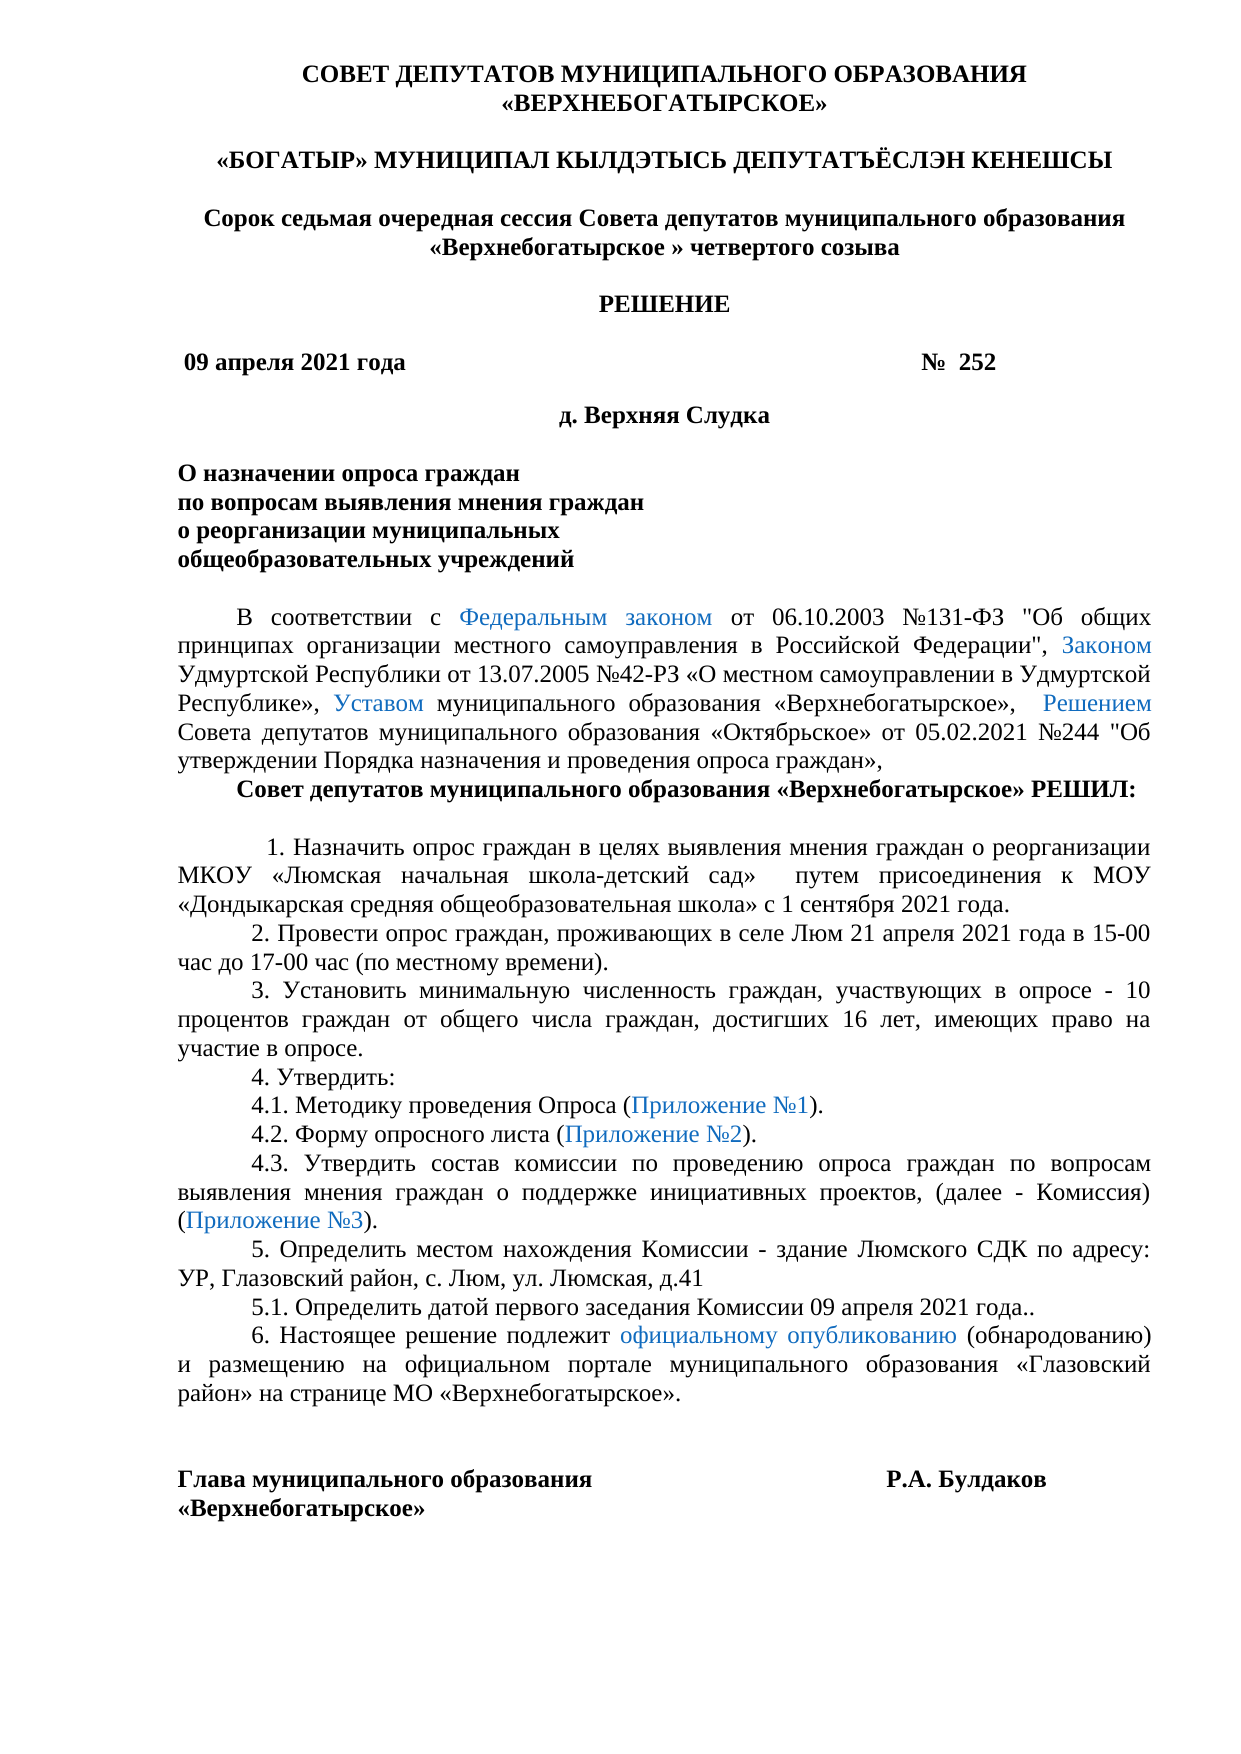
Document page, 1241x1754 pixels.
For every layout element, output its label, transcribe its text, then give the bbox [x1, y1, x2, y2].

text О назначении опроса граждан [177, 458, 1152, 487]
text 6. Настоящее решение подлежит официальному опубликованию (обнародованию) и размещению на официальном портале муниципального образования «Глазовский район» на странице МО «Верхнебогатырское». [177, 1320, 1152, 1407]
text РЕШЕНИЕ [177, 289, 1152, 318]
text 1. Назначить опрос граждан в целях выявления мнения граждан о реорганизации МКОУ «Люмская начальная школа-детский сад» путем присоединения к МОУ «Дондыкарская средняя общеобразовательная школа» с 1 сентября 2021 года. [177, 832, 1152, 918]
text 4.2. Форму опросного листа (Приложение №2). [177, 1119, 1152, 1148]
text общеобразовательных учреждений [177, 544, 1152, 573]
text «Верхнебогатырское» [177, 1493, 1152, 1522]
text 4.1. Методику проведения Опроса (Приложение №1). [177, 1090, 1152, 1119]
text по вопросам выявления мнения граждан [177, 487, 1152, 515]
text 5. Определить местом нахождения Комиссии - здание Люмского СДК по адресу: УР, Глазовский район, с. Люм, ул. Люмская, д.41 [177, 1234, 1152, 1292]
text Совет депутатов муниципального образования «Верхнебогатырское» РЕШИЛ: [177, 774, 1152, 803]
text 4. Утвердить: [177, 1062, 1152, 1090]
text 09 апреля 2021 года № 252 [177, 347, 1093, 375]
text В соответствии с Федеральным законом от 06.10.2003 №131-ФЗ "Об общих принципах организации местного самоуправления в Российской Федерации", Законом Удмуртской Республики от 13.07.2005 №42-РЗ «О местном самоуправлении в Удмуртской Республике», Уставом муниципального образования «Верхнебогатырское», Решением Совета депутатов муниципального образования «Октябрьское» от 05.02.2021 №244 "Об утверждении Порядка назначения и проведения опроса граждан», [177, 602, 1152, 774]
text 2. Провести опрос граждан, проживающих в селе Люм 21 апреля 2021 года в 15-00 час до 17-00 час (по местному времени). [177, 918, 1152, 975]
text 4.3. Утвердить состав комиссии по проведению опроса граждан по вопросам выявления мнения граждан о поддержке инициативных проектов, (далее - Комиссия) (Приложение №3). [177, 1148, 1152, 1234]
text Глава муниципального образования Р.А. Булдаков [177, 1464, 1152, 1493]
text СОВЕТ ДЕПУТАТОВ МУНИЦИПАЛЬНОГО ОБРАЗОВАНИЯ «ВЕРХНЕБОГАТЫРСКОЕ» [177, 59, 1152, 117]
text «БОГАТЫР» МУНИЦИПАЛ КЫЛДЭТЫСЬ ДЕПУТАТЪЁСЛЭН КЕНЕШСЫ [177, 145, 1152, 174]
text д. Верхняя Слудка [177, 400, 1152, 429]
text о реорганизации муниципальных [177, 515, 1152, 544]
text 3. Установить минимальную численность граждан, участвующих в опросе - 10 процентов граждан от общего числа граждан, достигших 16 лет, имеющих право на участие в опросе. [177, 975, 1152, 1062]
text 5.1. Определить датой первого заседания Комиссии 09 апреля 2021 года.. [177, 1292, 1152, 1320]
text Сорок седьмая очередная сессия Совета депутатов муниципального образования «Верхнебогатырское » четвертого созыва [177, 203, 1152, 260]
